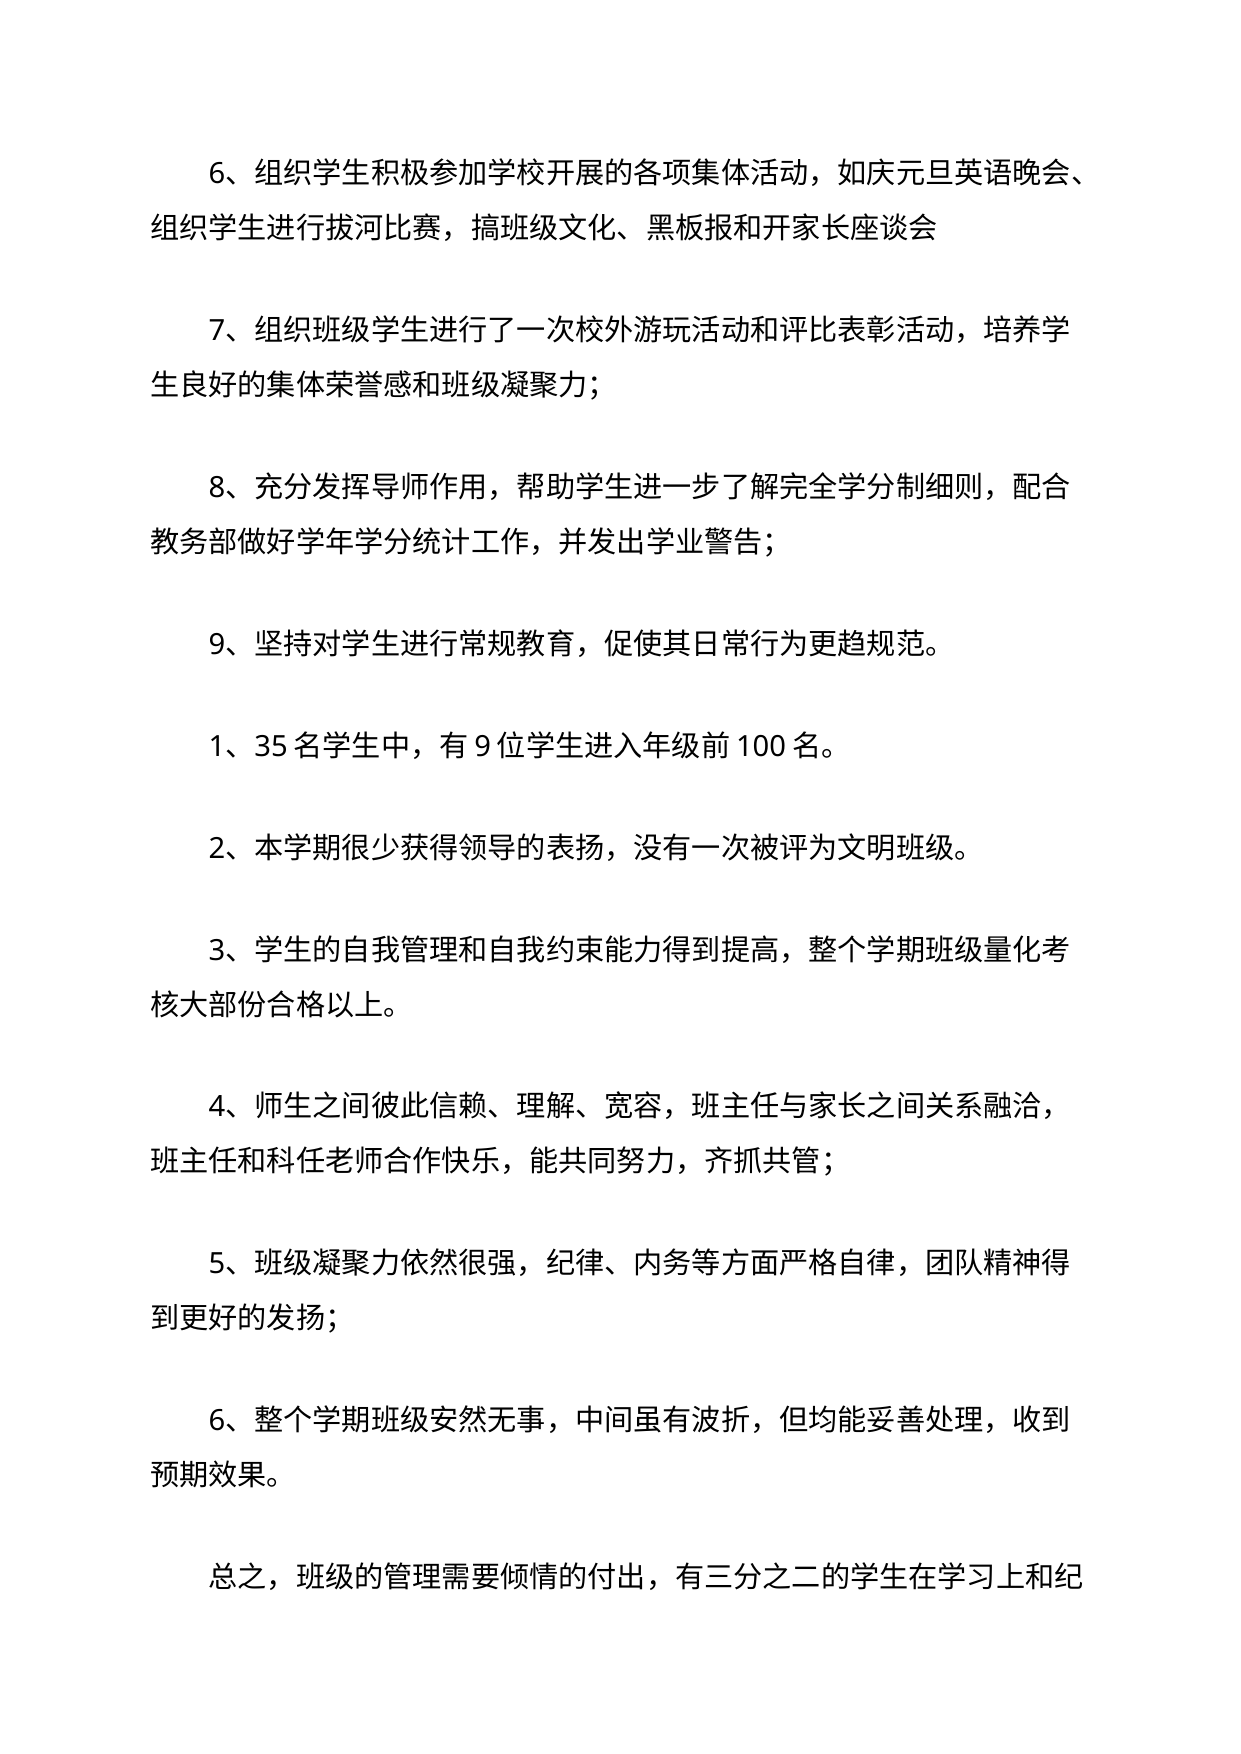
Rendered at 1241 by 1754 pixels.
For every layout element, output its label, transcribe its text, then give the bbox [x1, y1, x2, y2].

text 2、本学期很少获得领导的表扬，没有一次被评为文明班级。 [150, 824, 1090, 867]
text 8、充分发挥导师作用，帮助学生进一步了解完全学分制细则，配合教务部做好学年学分统计工作，并发出学业警告； [150, 463, 1090, 561]
text 5、班级凝聚力依然很强，纪律、内务等方面严格自律，团队精神得到更好的发扬； [150, 1240, 1090, 1337]
text 4、师生之间彼此信赖、理解、宽容，班主任与家长之间关系融洽，班主任和科任老师合作快乐，能共同努力，齐抓共管； [150, 1083, 1090, 1180]
text 3、学生的自我管理和自我约束能力得到提高，整个学期班级量化考核大部份合格以上。 [150, 926, 1090, 1023]
text 6、整个学期班级安然无事，中间虽有波折，但均能妥善处理，收到预期效果。 [150, 1397, 1090, 1494]
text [150, 1553, 1090, 1596]
text 9、坚持对学生进行常规教育，促使其日常行为更趋规范。 [150, 620, 1090, 663]
text 6、组织学生积极参加学校开展的各项集体活动，如庆元旦英语晚会、组织学生进行拔河比赛，搞班级文化、黑板报和开家长座谈会 [150, 150, 1090, 247]
text 1、35名学生中，有9位学生进入年级前100名。 [150, 722, 1090, 765]
text 7、组织班级学生进行了一次校外游玩活动和评比表彰活动，培养学生良好的集体荣誉感和班级凝聚力； [150, 307, 1090, 404]
